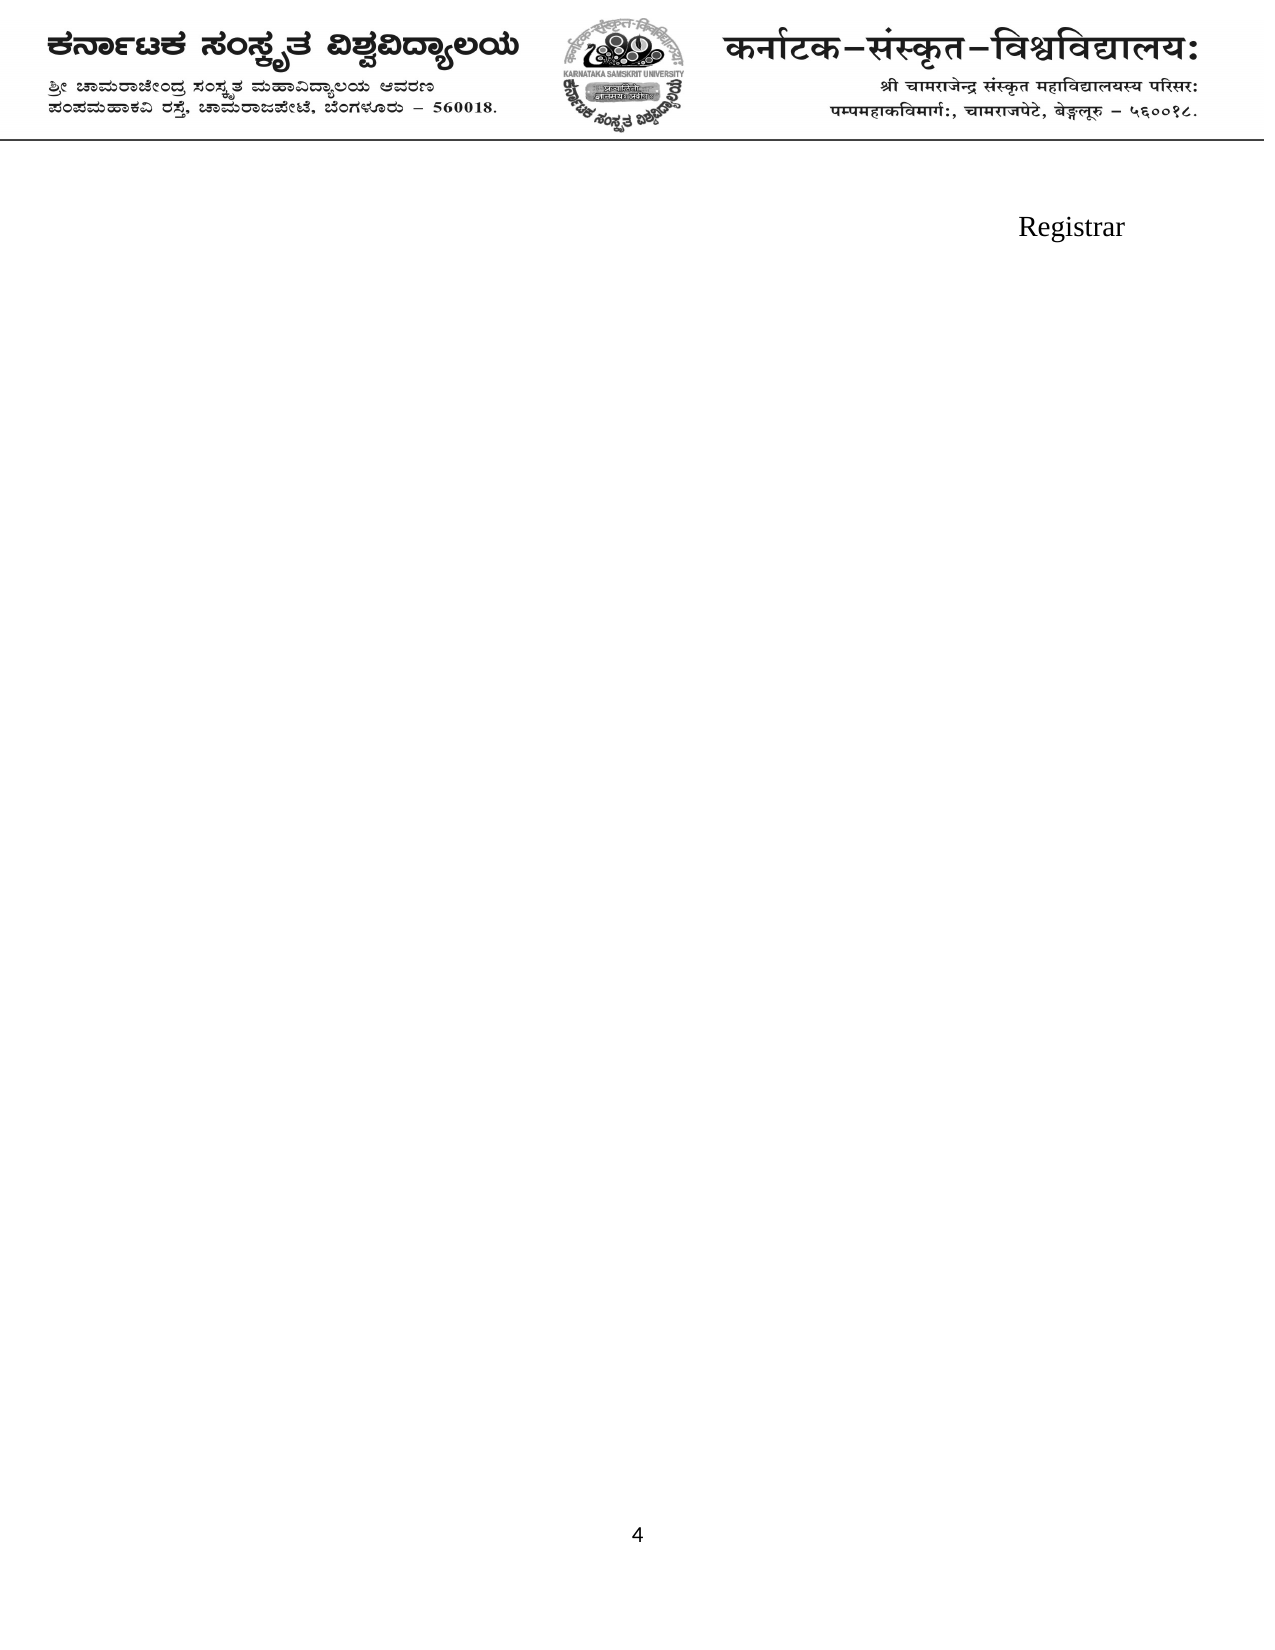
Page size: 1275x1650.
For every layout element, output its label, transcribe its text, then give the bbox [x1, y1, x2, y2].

picture [0, 18, 1264, 141]
text Registrar [150, 176, 1125, 243]
